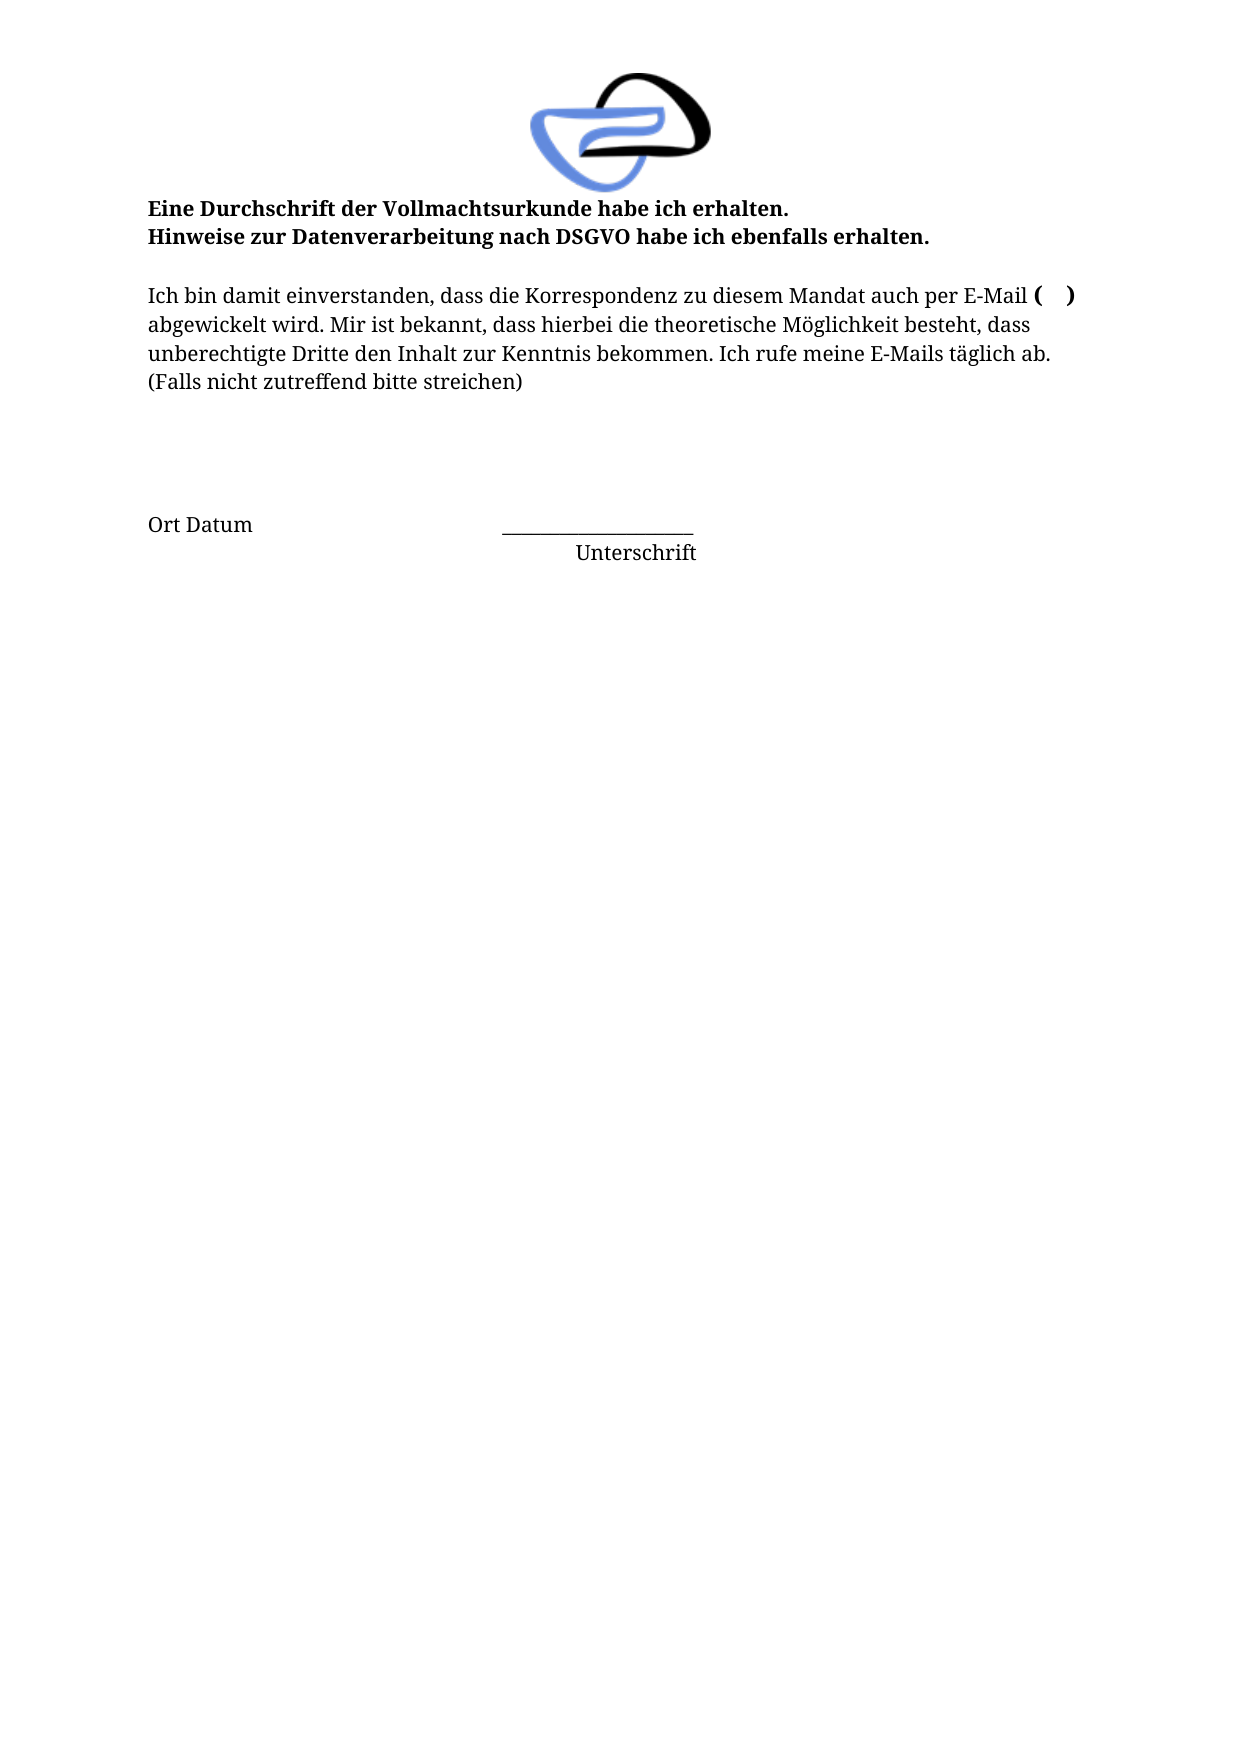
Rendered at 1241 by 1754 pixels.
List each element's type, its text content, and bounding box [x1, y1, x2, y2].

text Ich bin damit einverstanden, dass die Korrespondenz zu diesem Mandat auch per E-Mail ( ) abgewickelt wird. Mir ist bekannt, dass hierbei die theoretische Möglichkeit besteht, dass unberechtigte Dritte den Inhalt zur Kenntnis bekommen. Ich rufe meine E-Mails täglich ab. (Falls nicht zutreffend bitte streichen) [148, 279, 1093, 396]
text Ort Datum ____________________ [148, 510, 1093, 538]
text Hinweise zur Datenverarbeitung nach DSGVO habe ich ebenfalls erhalten. [148, 222, 1093, 251]
picture [529, 73, 711, 194]
text Eine Durchschrift der Vollmachtsurkunde habe ich erhalten. [148, 194, 1093, 222]
text Unterschrift [148, 538, 1093, 567]
